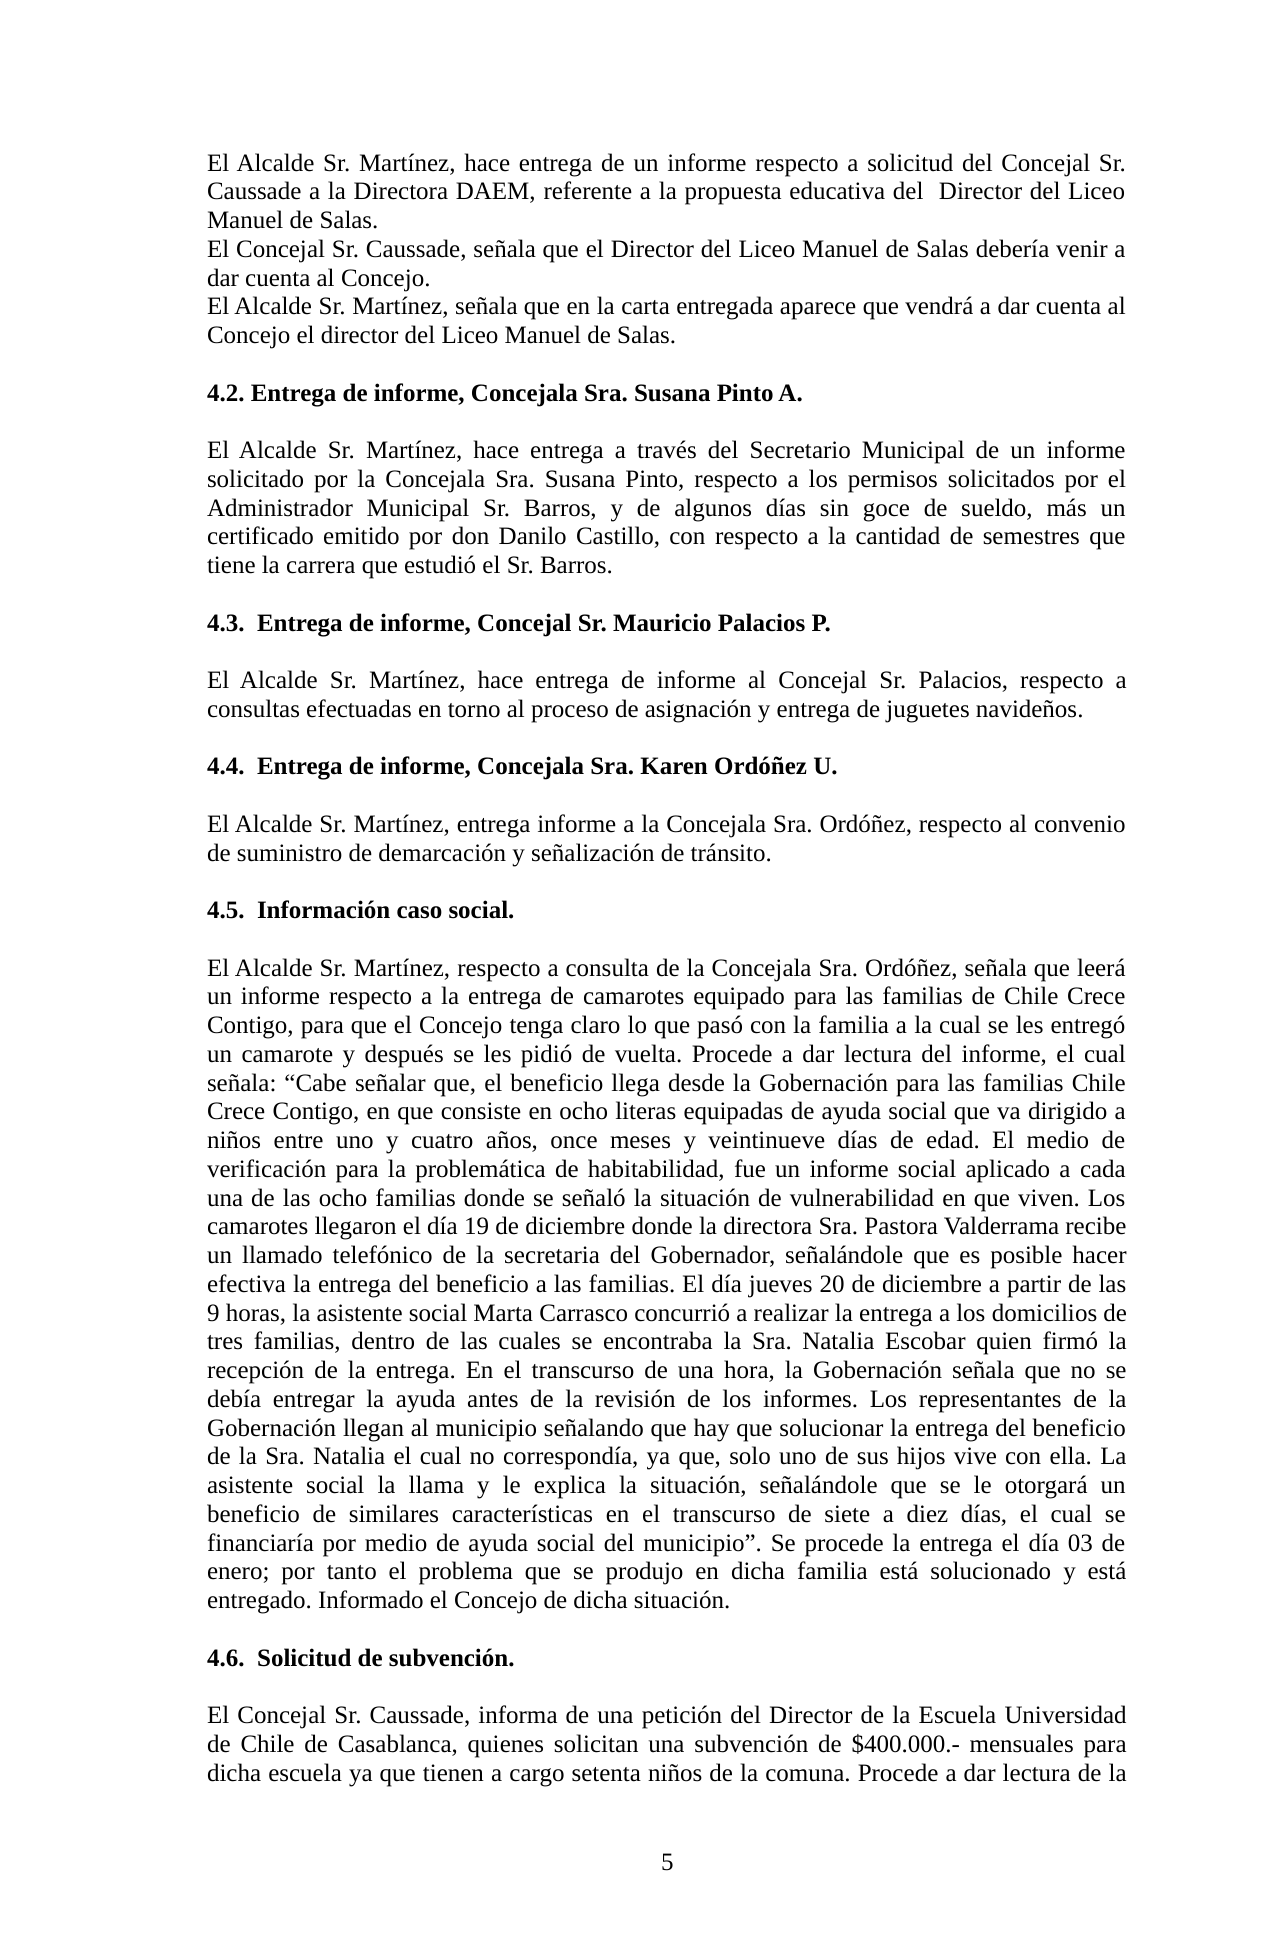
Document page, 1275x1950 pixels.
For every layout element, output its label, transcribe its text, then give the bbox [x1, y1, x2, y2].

text 4.4. Entrega de informe, Concejala Sra. Karen Ordóñez U. [207, 751, 1127, 780]
text El Alcalde Sr. Martínez, respecto a consulta de la Concejala Sra. Ordóñez, señala que leerá un informe respecto a la entrega de camarotes equipado para las familias de Chile Crece Contigo, para que el Concejo tenga claro lo que pasó con la familia a la cual se les entregó un camarote y después se les pidió de vuelta. Procede a dar lectura del informe, el cual señala: “Cabe señalar que, el beneficio llega desde la Gobernación para las familias Chile Crece Contigo, en que consiste en ocho literas equipadas de ayuda social que va dirigido a niños entre uno y cuatro años, once meses y veintinueve días de edad. El medio de verificación para la problemática de habitabilidad, fue un informe social aplicado a cada una de las ocho familias donde se señaló la situación de vulnerabilidad en que viven. Los camarotes llegaron el día 19 de diciembre donde la directora Sra. Pastora Valderrama recibe un llamado telefónico de la secretaria del Gobernador, señalándole que es posible hacer efectiva la entrega del beneficio a las familias. El día jueves 20 de diciembre a partir de las 9 horas, la asistente social Marta Carrasco concurrió a realizar la entrega a los domicilios de tres familias, dentro de las cuales se encontraba la Sra. Natalia Escobar quien firmó la recepción de la entrega. En el transcurso de una hora, la Gobernación señala que no se debía entregar la ayuda antes de la revisión de los informes. Los representantes de la Gobernación llegan al municipio señalando que hay que solucionar la entrega del beneficio de la Sra. Natalia el cual no correspondía, ya que, solo uno de sus hijos vive con ella. La asistente social la llama y le explica la situación, señalándole que se le otorgará un beneficio de similares características en el transcurso de siete a diez días, el cual se financiaría por medio de ayuda social del municipio”. Se procede la entrega el día 03 de enero; por tanto el problema que se produjo en dicha familia está solucionado y está entregado. Informado el Concejo de dicha situación. [207, 953, 1127, 1614]
text 4.2. Entrega de informe, Concejala Sra. Susana Pinto A. [207, 378, 1127, 406]
text El Alcalde Sr. Martínez, entrega informe a la Concejala Sra. Ordóñez, respecto al convenio de suministro de demarcación y señalización de tránsito. [207, 809, 1127, 866]
text El Alcalde Sr. Martínez, hace entrega de un informe respecto a solicitud del Concejal Sr. Caussade a la Directora DAEM, referente a la propuesta educativa del Director del Liceo Manuel de Salas. [207, 148, 1127, 234]
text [207, 1700, 1127, 1786]
text 4.3. Entrega de informe, Concejal Sr. Mauricio Palacios P. [207, 608, 1127, 636]
text El Alcalde Sr. Martínez, hace entrega a través del Secretario Municipal de un informe solicitado por la Concejala Sra. Susana Pinto, respecto a los permisos solicitados por el Administrador Municipal Sr. Barros, y de algunos días sin goce de sueldo, más un certificado emitido por don Danilo Castillo, con respecto a la cantidad de semestres que tiene la carrera que estudió el Sr. Barros. [207, 435, 1127, 579]
text El Alcalde Sr. Martínez, hace entrega de informe al Concejal Sr. Palacios, respecto a consultas efectuadas en torno al proceso de asignación y entrega de juguetes navideños. [207, 665, 1127, 723]
text El Concejal Sr. Caussade, señala que el Director del Liceo Manuel de Salas debería venir a dar cuenta al Concejo. [207, 234, 1127, 291]
text 4.5. Información caso social. [207, 895, 1127, 924]
text El Alcalde Sr. Martínez, señala que en la carta entregada aparece que vendrá a dar cuenta al Concejo el director del Liceo Manuel de Salas. [207, 291, 1127, 349]
text 4.6. Solicitud de subvención. [207, 1643, 1127, 1671]
